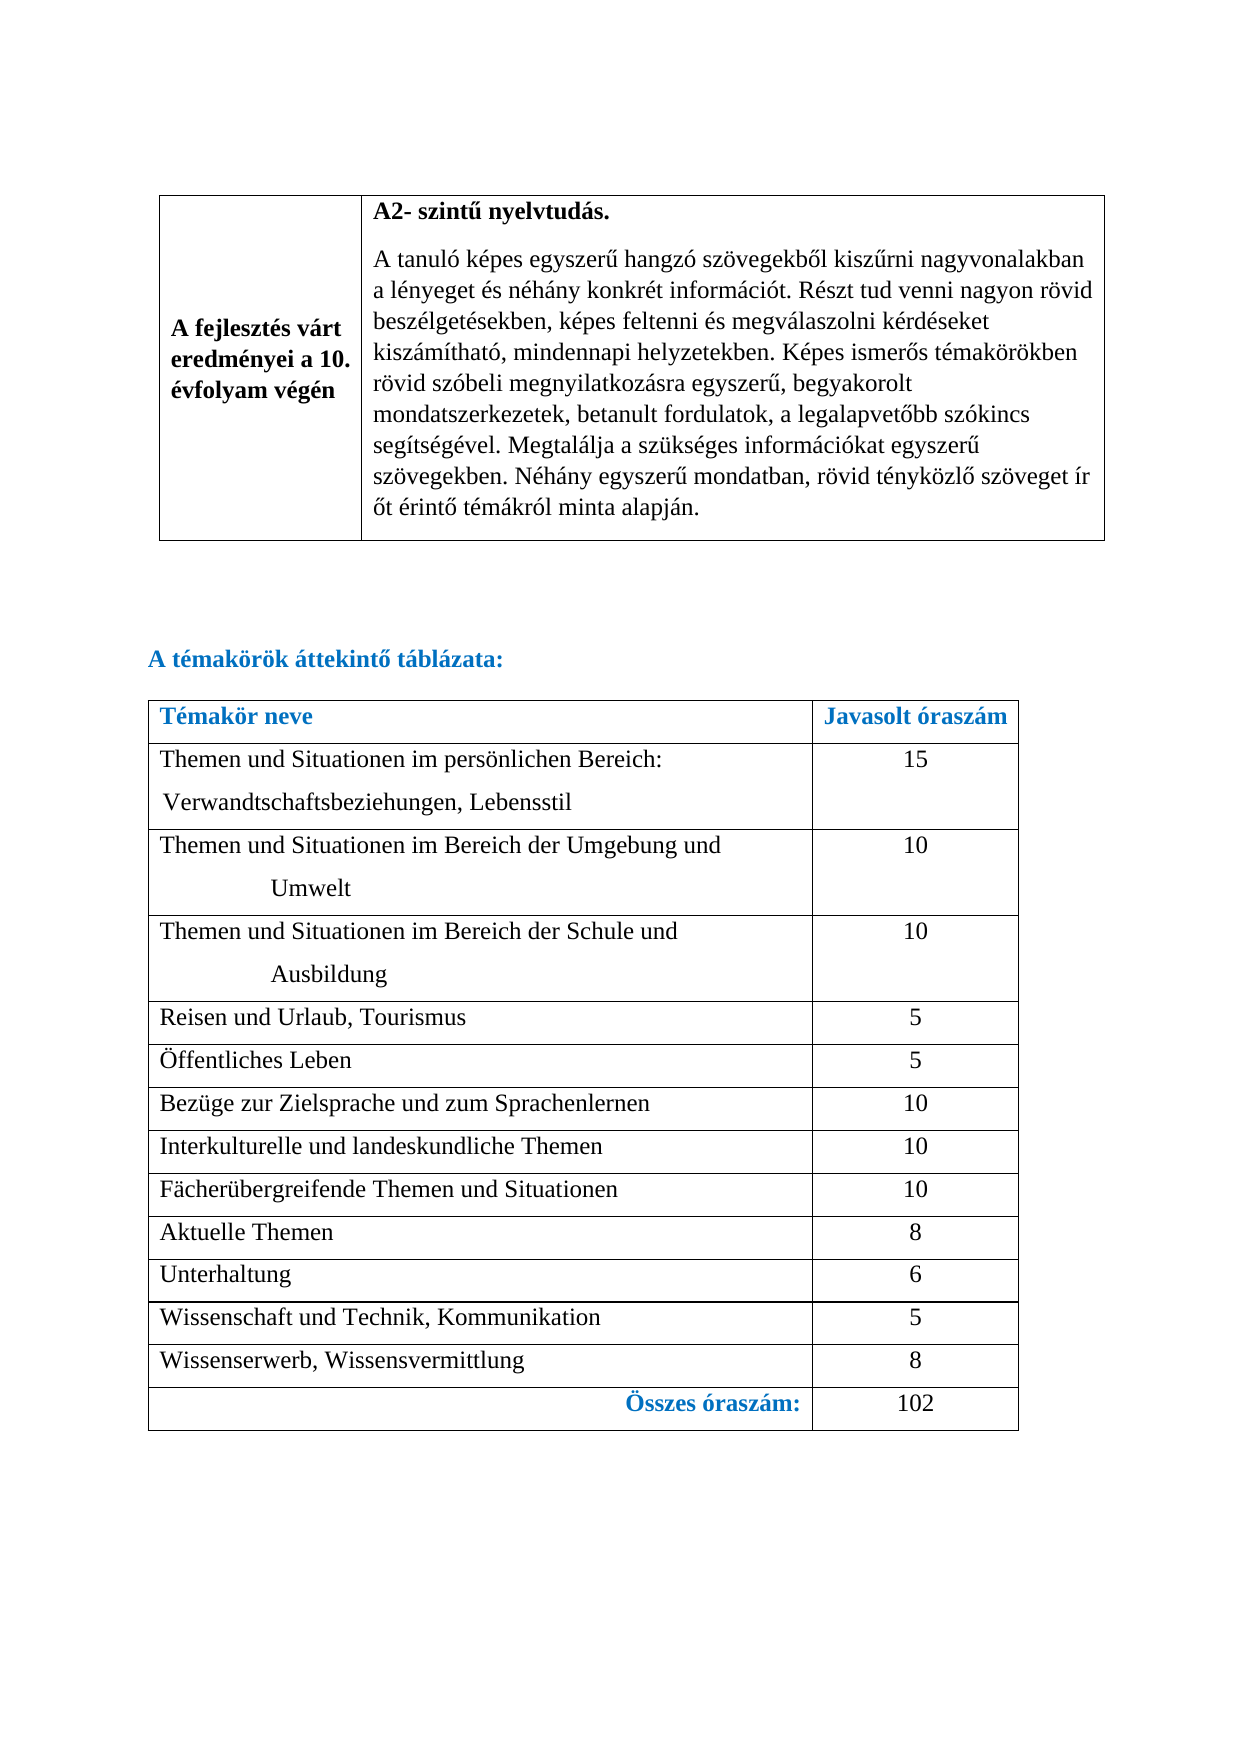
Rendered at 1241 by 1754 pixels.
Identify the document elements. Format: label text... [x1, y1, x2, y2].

table_cell Unterhaltung [149, 1260, 812, 1301]
table_cell Fächerübergreifende Themen und Situationen [149, 1174, 812, 1216]
table_cell 10 [813, 1131, 1018, 1173]
table_cell 10 [813, 916, 1018, 1001]
table_header A fejlesztés várt eredményei a 10. évfolyam végén [160, 196, 361, 540]
table_cell 6 [813, 1260, 1018, 1301]
table_cell 10 [813, 830, 1018, 915]
table_cell 5 [813, 1002, 1018, 1044]
table_cell Bezüge zur Zielsprache und zum Sprachenlernen [149, 1088, 812, 1130]
table_cell Themen und Situationen im Bereich der Schule und Ausbildung [149, 916, 812, 1001]
table_cell Reisen und Urlaub, Tourismus [149, 1002, 812, 1044]
table_header A2- szintű nyelvtudás. A tanuló képes egyszerű hangzó szövegekből kiszűrni nagyvonalakban a lényeget és néhány konkrét információt. Részt tud venni nagyon rövid beszélgetésekben, képes feltenni és megválaszolni kérdéseket kiszámítható, mindennapi helyzetekben. Képes ismerős témakörökben rövid szóbeli megnyilatkozásra egyszerű, begyakorolt mondatszerkezetek, betanult fordulatok, a legalapvetőbb szókincs segítségével. Megtalálja a szükséges információkat egyszerű szövegekben. Néhány egyszerű mondatban, rövid tényközlő szöveget ír őt érintő témákról minta alapján. [362, 196, 1104, 540]
table_cell Themen und Situationen im persönlichen Bereich: Verwandtschaftsbeziehungen, Lebensstil [149, 744, 812, 829]
table_cell 10 [813, 1174, 1018, 1216]
table_cell Interkulturelle und landeskundliche Themen [149, 1131, 812, 1173]
table_cell Themen und Situationen im Bereich der Umgebung und Umwelt [149, 830, 812, 915]
table_cell Aktuelle Themen [149, 1217, 812, 1258]
table_cell 102 [813, 1388, 1018, 1430]
table_cell 8 [813, 1217, 1018, 1258]
table_header Témakör neve [149, 701, 812, 743]
table_cell Wissenserwerb, Wissensvermittlung [149, 1345, 812, 1387]
table_header Javasolt óraszám [813, 701, 1018, 743]
table_cell Összes óraszám: [149, 1388, 812, 1430]
table_cell Öffentliches Leben [149, 1045, 812, 1087]
table_cell 5 [813, 1045, 1018, 1087]
table_cell Wissenschaft und Technik, Kommunikation [149, 1303, 812, 1344]
table_cell 8 [813, 1345, 1018, 1387]
table_cell 15 [813, 744, 1018, 829]
text A témakörök áttekintő táblázata: [148, 644, 1093, 673]
table_cell 5 [813, 1303, 1018, 1344]
table_cell 10 [813, 1088, 1018, 1130]
